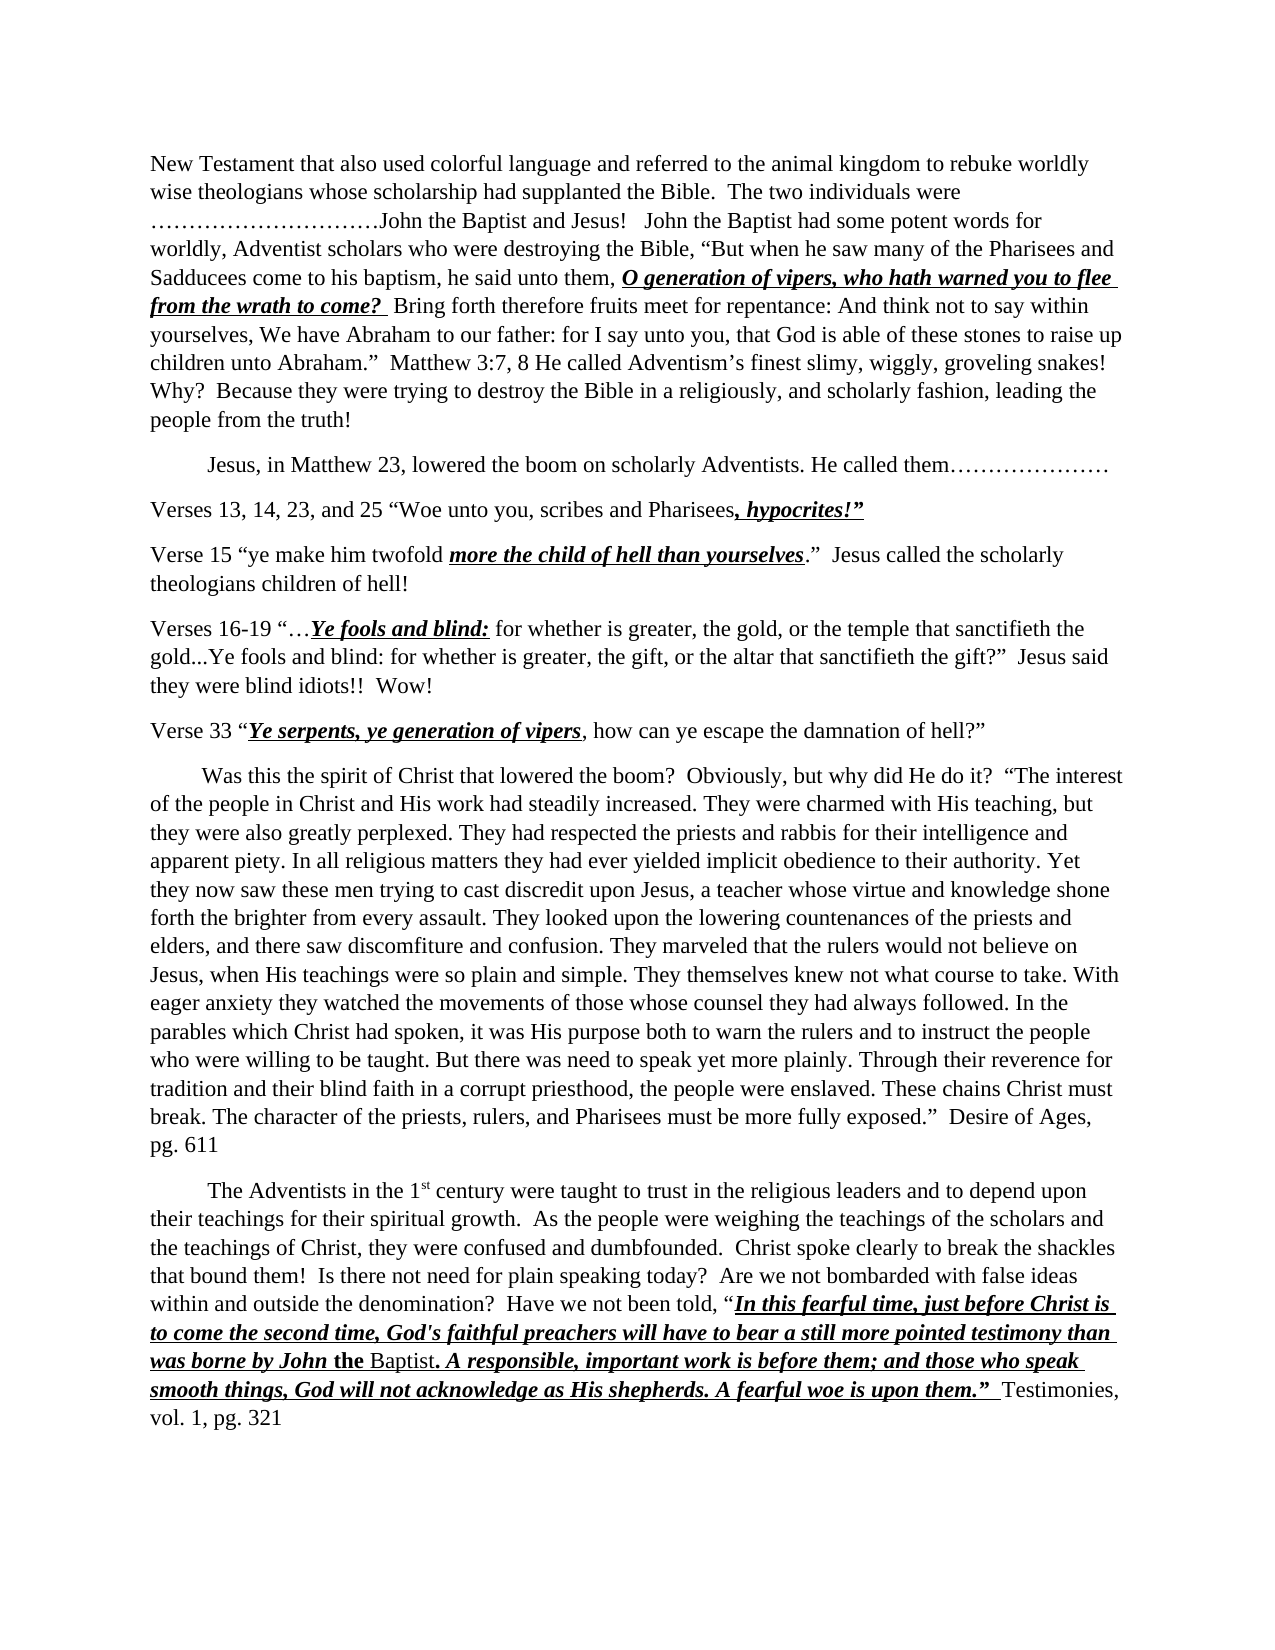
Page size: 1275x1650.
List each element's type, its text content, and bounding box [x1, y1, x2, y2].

text Verses 16-19 “…Ye fools and blind: for whether is greater, the gold, or the temple that sanctifieth the gold...Ye fools and blind: for whether is greater, the gift, or the altar that sanctifieth the gift?” Jesus said they were blind idiots!! Wow! [150, 615, 1125, 698]
text Verse 15 “ye make him twofold more the child of hell than yourselves.” Jesus called the scholarly theologians children of hell! [150, 541, 1125, 596]
text Was this the spirit of Christ that lowered the boom? Obviously, but why did He do it? “The interest of the people in Christ and His work had steadily increased. They were charmed with His teaching, but they were also greatly perplexed. They had respected the priests and rabbis for their intelligence and apparent piety. In all religious matters they had ever yielded implicit obedience to their authority. Yet they now saw these men trying to cast discredit upon Jesus, a teacher whose virtue and knowledge shone forth the brighter from every assault. They looked upon the lowering countenances of the priests and elders, and there saw discomfiture and confusion. They marveled that the rulers would not believe on Jesus, when His teachings were so plain and simple. They themselves knew not what course to take. With eager anxiety they watched the movements of those whose counsel they had always followed. In the parables which Christ had spoken, it was His purpose both to warn the rulers and to instruct the people who were willing to be taught. But there was need to speak yet more plainly. Through their reverence for tradition and their blind faith in a corrupt priesthood, the people were enslaved. These chains Christ must break. The character of the priests, rulers, and Pharisees must be more fully exposed.” Desire of Ages, pg. 611 [150, 762, 1125, 1158]
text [150, 150, 1125, 432]
text Jesus, in Matthew 23, lowered the boom on scholarly Adventists. He called them………………… [150, 451, 1125, 477]
text Verses 13, 14, 23, and 25 “Woe unto you, scribes and Pharisees, hypocrites!” [150, 496, 1125, 522]
text The Adventists in the 1st century were taught to trust in the religious leaders and to depend upon their teachings for their spiritual growth. As the people were weighing the teachings of the scholars and the teachings of Christ, they were confused and dumbfounded. Christ spoke clearly to break the shackles that bound them! Is there not need for plain speaking today? Are we not bombarded with false ideas within and outside the denomination? Have we not been told, “In this fearful time, just before Christ is to come the second time, God's faithful preachers will have to bear a still more pointed testimony than was borne by John the Baptist. A responsible, important work is before them; and those who speak smooth things, God will not acknowledge as His shepherds. A fearful woe is upon them.” Testimonies, vol. 1, pg. 321 [150, 1177, 1125, 1431]
text Verse 33 “Ye serpents, ye generation of vipers, how can ye escape the damnation of hell?” [150, 717, 1125, 743]
